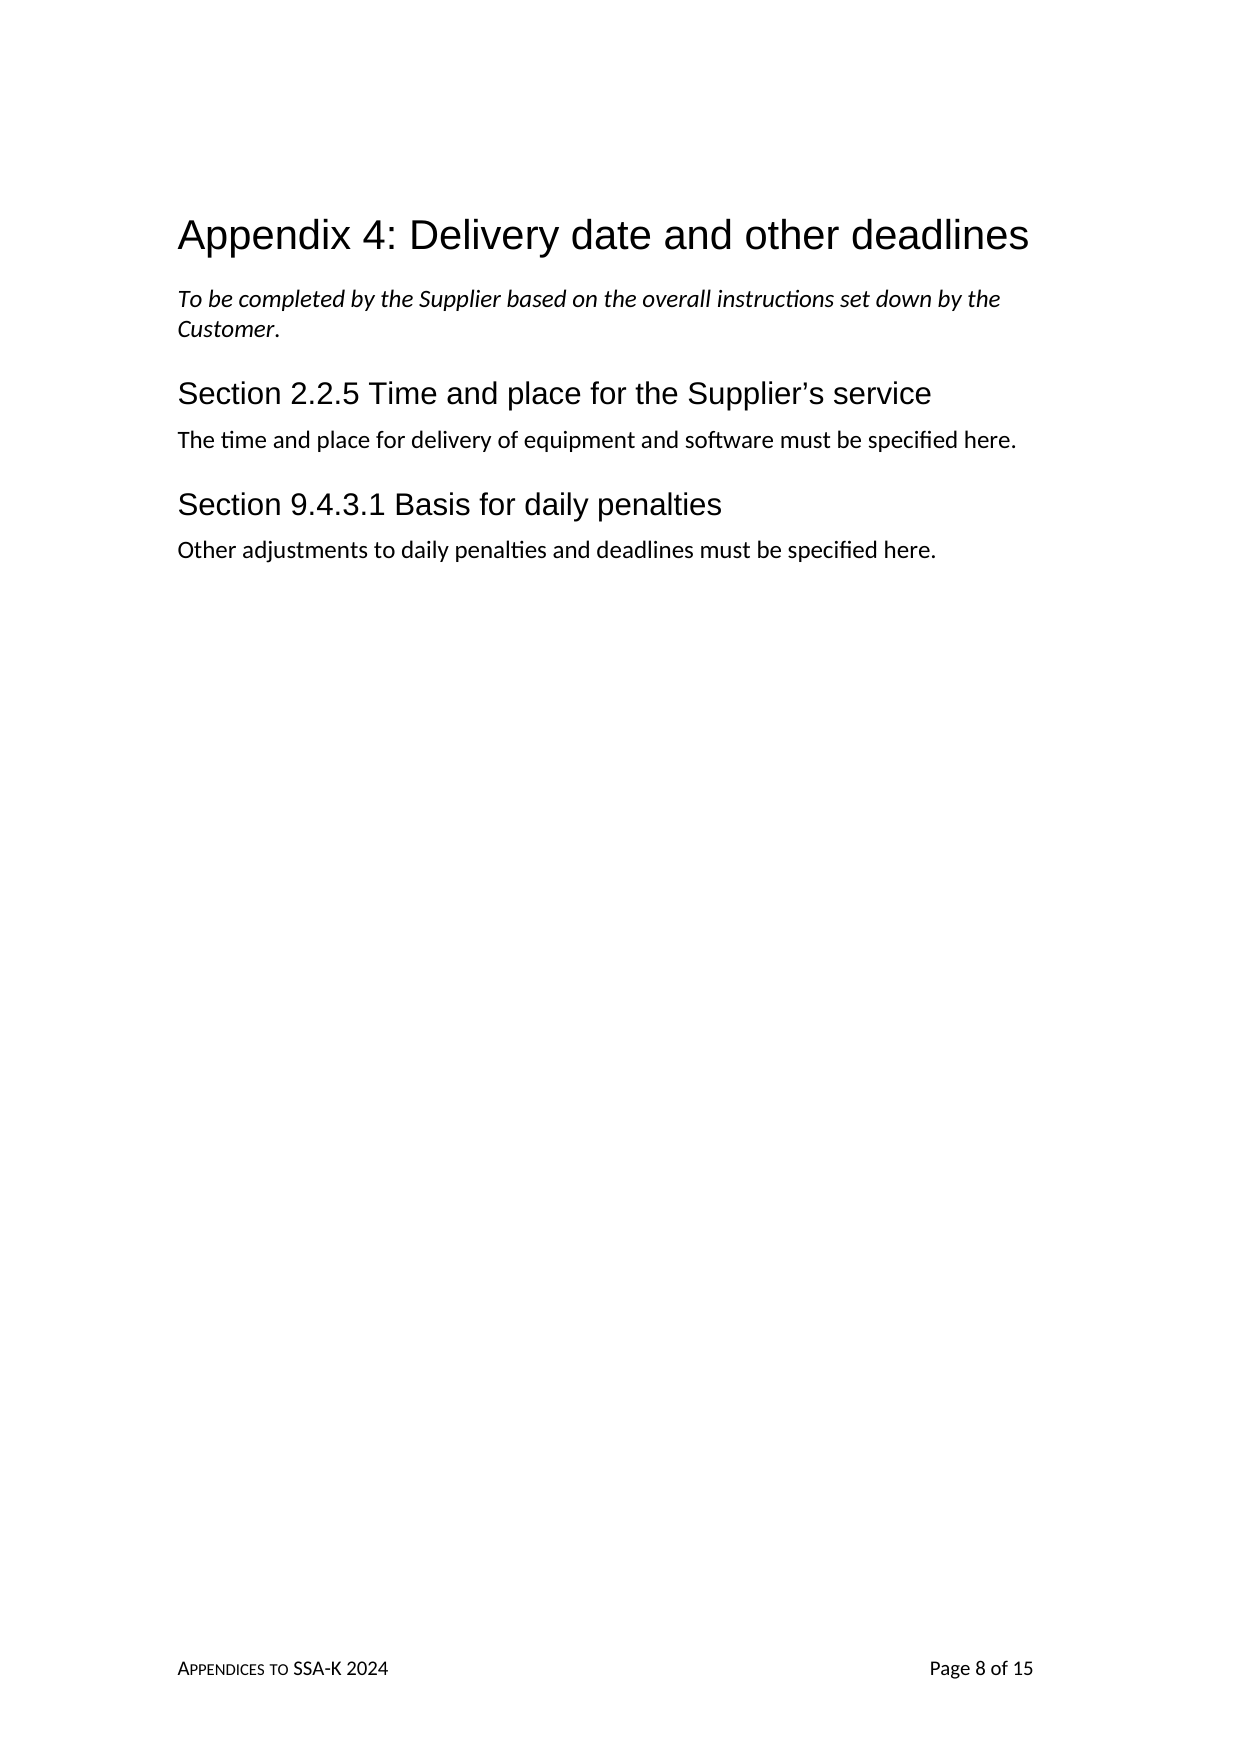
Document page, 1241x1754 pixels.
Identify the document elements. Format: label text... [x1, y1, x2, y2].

text To be completed by the Supplier based on the overall instructions set down by the Customer. [177, 283, 1092, 344]
text The time and place for delivery of equipment and software must be specified here. [177, 424, 1092, 454]
subtitle Section 9.4.3.1 Basis for daily penalties [177, 486, 1092, 522]
text Other adjustments to daily penalties and deadlines must be specified here. [177, 534, 1092, 564]
subtitle Section 2.2.5 Time and place for the Supplier’s service [177, 375, 1092, 411]
subtitle Appendix 4: Delivery date and other deadlines [177, 210, 1092, 258]
